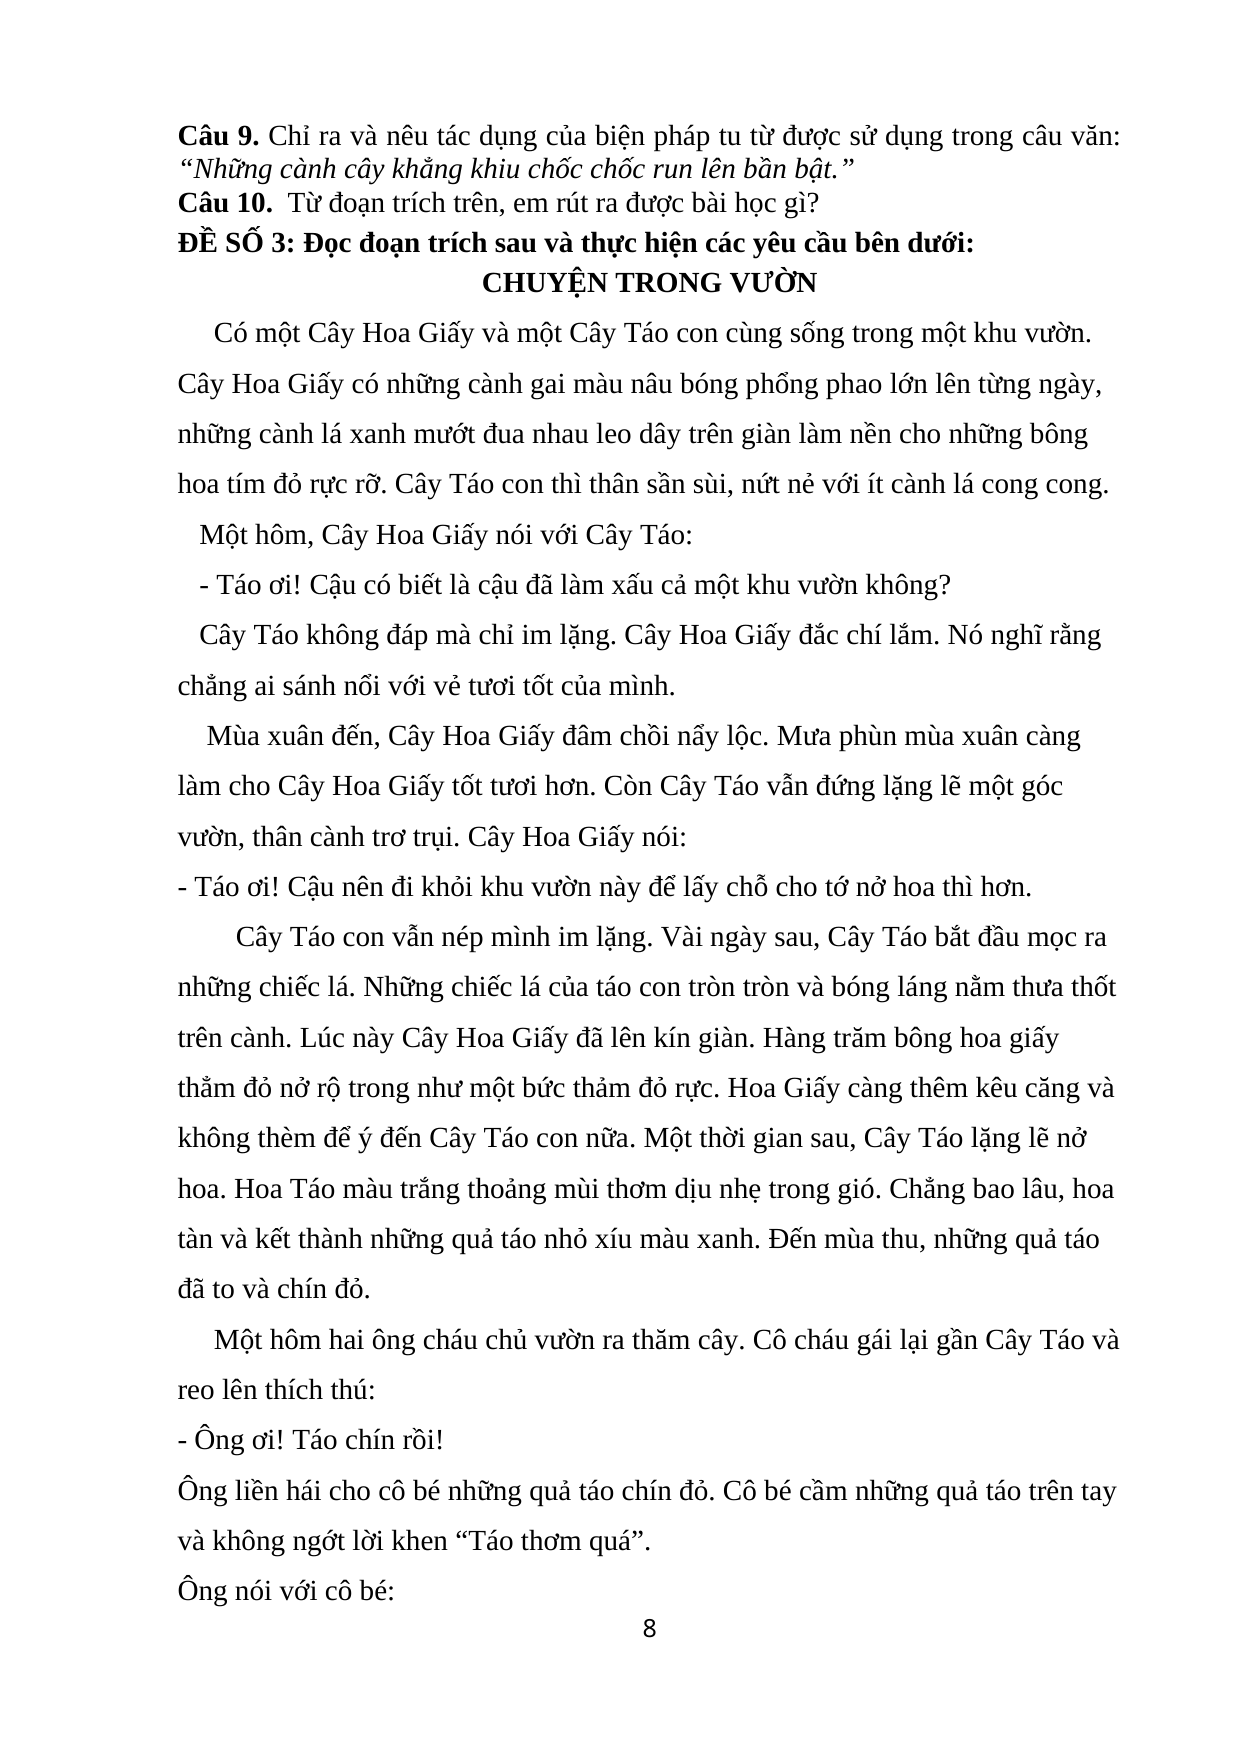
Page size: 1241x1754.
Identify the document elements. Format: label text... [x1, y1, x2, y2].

text Câu 9. Chỉ ra và nêu tác dụng của biện pháp tu từ được sử dụng trong câu văn: “Những cành cây khẳng khiu chốc chốc run lên bần bật.” [177, 118, 1122, 185]
text CHUYỆN TRONG VƯỜN [177, 265, 1122, 299]
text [177, 1322, 1122, 1607]
text Câu 10. Từ đoạn trích trên, em rút ra được bài học gì? [273, 185, 1122, 219]
text Có một Cây Hoa Giấy và một Cây Táo con cùng sống trong một khu vườn. Cây Hoa Giấy có những cành gai màu nâu bóng phổng phao lớn lên từng ngày, những cành lá xanh mướt đua nhau leo dây trên giàn làm nền cho những bông hoa tím đỏ rực rỡ. Cây Táo con thì thân sần sùi, nứt nẻ với ít cành lá cong cong. Một hôm, Cây Hoa Giấy nói với Cây Táo: - Táo ơi! Cậu có biết là cậu đã làm xấu cả một khu vườn không? Cây Táo không đáp mà chỉ im lặng. Cây Hoa Giấy đắc chí lắm. Nó nghĩ rằng chẳng ai sánh nổi với vẻ tươi tốt của mình. Mùa xuân đến, Cây Hoa Giấy đâm chồi nẩy lộc. Mưa phùn mùa xuân càng làm cho Cây Hoa Giấy tốt tươi hơn. Còn Cây Táo vẫn đứng lặng lẽ một góc vườn, thân cành trơ trụi. Cây Hoa Giấy nói: - Táo ơi! Cậu nên đi khỏi khu vườn này để lấy chỗ cho tớ nở hoa thì hơn. Cây Táo con vẫn nép mình im lặng. Vài ngày sau, Cây Táo bắt đầu mọc ra những chiếc lá. Những chiếc lá của táo con tròn tròn và bóng láng nằm thưa thốt trên cành. Lúc này Cây Hoa Giấy đã lên kín giàn. Hàng trăm bông hoa giấy thẳm đỏ nở rộ trong như một bức thảm đỏ rực. Hoa Giấy càng thêm kêu căng và không thèm để ý đến Cây Táo con nữa. Một thời gian sau, Cây Táo lặng lẽ nở hoa. Hoa Táo màu trắng thoảng mùi thơm dịu nhẹ trong gió. Chẳng bao lâu, hoa tàn và kết thành những quả táo nhỏ xíu màu xanh. Đến mùa thu, những quả táo đã to và chín đỏ. [177, 316, 1122, 1305]
text ĐỀ SỐ 3: Đọc đoạn trích sau và thực hiện các yêu cầu bên dưới: [177, 225, 1122, 258]
